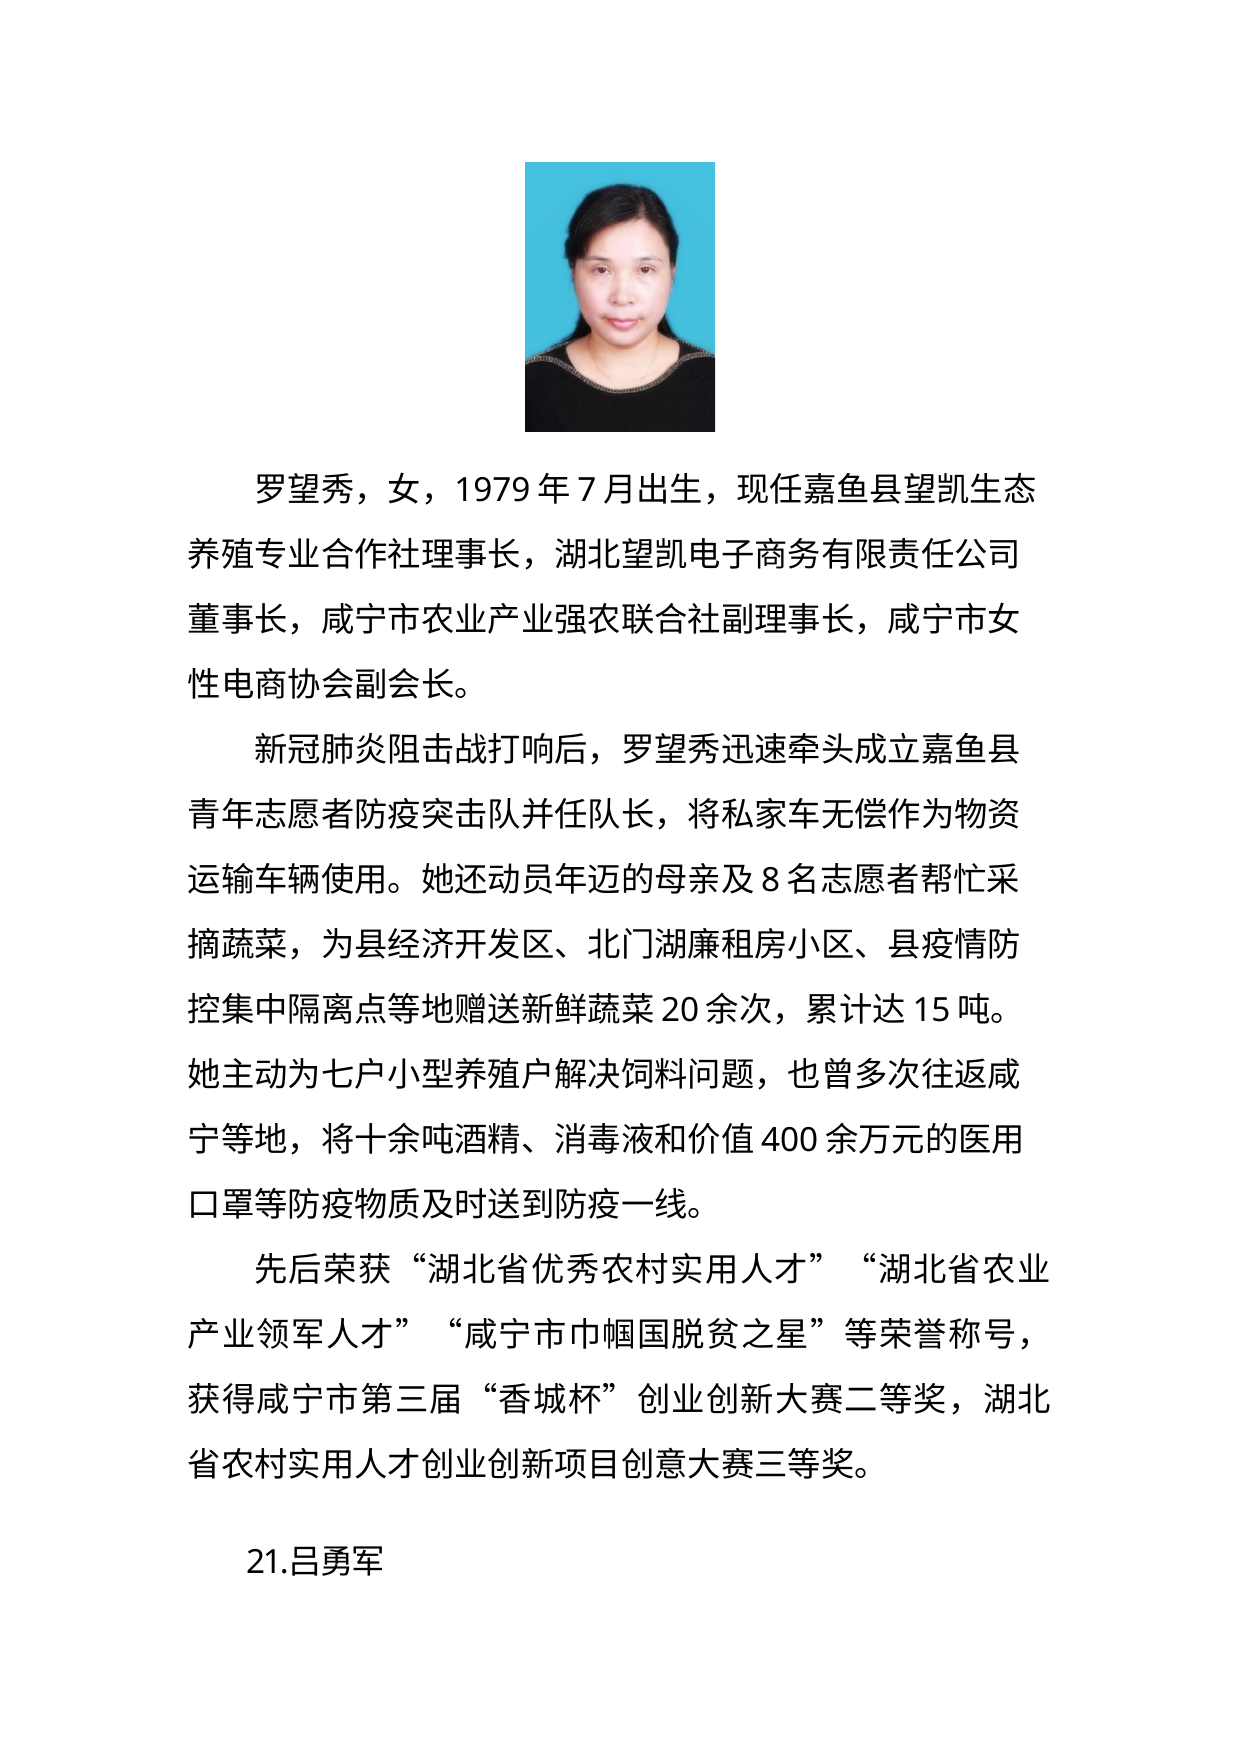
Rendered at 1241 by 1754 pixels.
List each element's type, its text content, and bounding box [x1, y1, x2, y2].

text 21.吕勇军 [187, 1527, 1053, 1592]
picture [525, 162, 716, 432]
text 新冠肺炎阻击战打响后，罗望秀迅速牵头成立嘉鱼县青年志愿者防疫突击队并任队长，将私家车无偿作为物资运输车辆使用。她还动员年迈的母亲及8名志愿者帮忙采摘蔬菜，为县经济开发区、北门湖廉租房小区、县疫情防控集中隔离点等地赠送新鲜蔬菜20余次，累计达15吨。她主动为七户小型养殖户解决饲料问题，也曾多次往返咸宁等地，将十余吨酒精、消毒液和价值400余万元的医用口罩等防疫物质及时送到防疫一线。 [187, 714, 1053, 1234]
text 先后荣获“湖北省优秀农村实用人才”“湖北省农业产业领军人才”“咸宁市巾帼国脱贫之星”等荣誉称号，获得咸宁市第三届“香城杯”创业创新大赛二等奖，湖北省农村实用人才创业创新项目创意大赛三等奖。 [187, 1234, 1053, 1494]
text 罗望秀，女，1979年7月出生，现任嘉鱼县望凯生态养殖专业合作社理事长，湖北望凯电子商务有限责任公司董事长，咸宁市农业产业强农联合社副理事长，咸宁市女性电商协会副会长。 [187, 454, 1053, 714]
